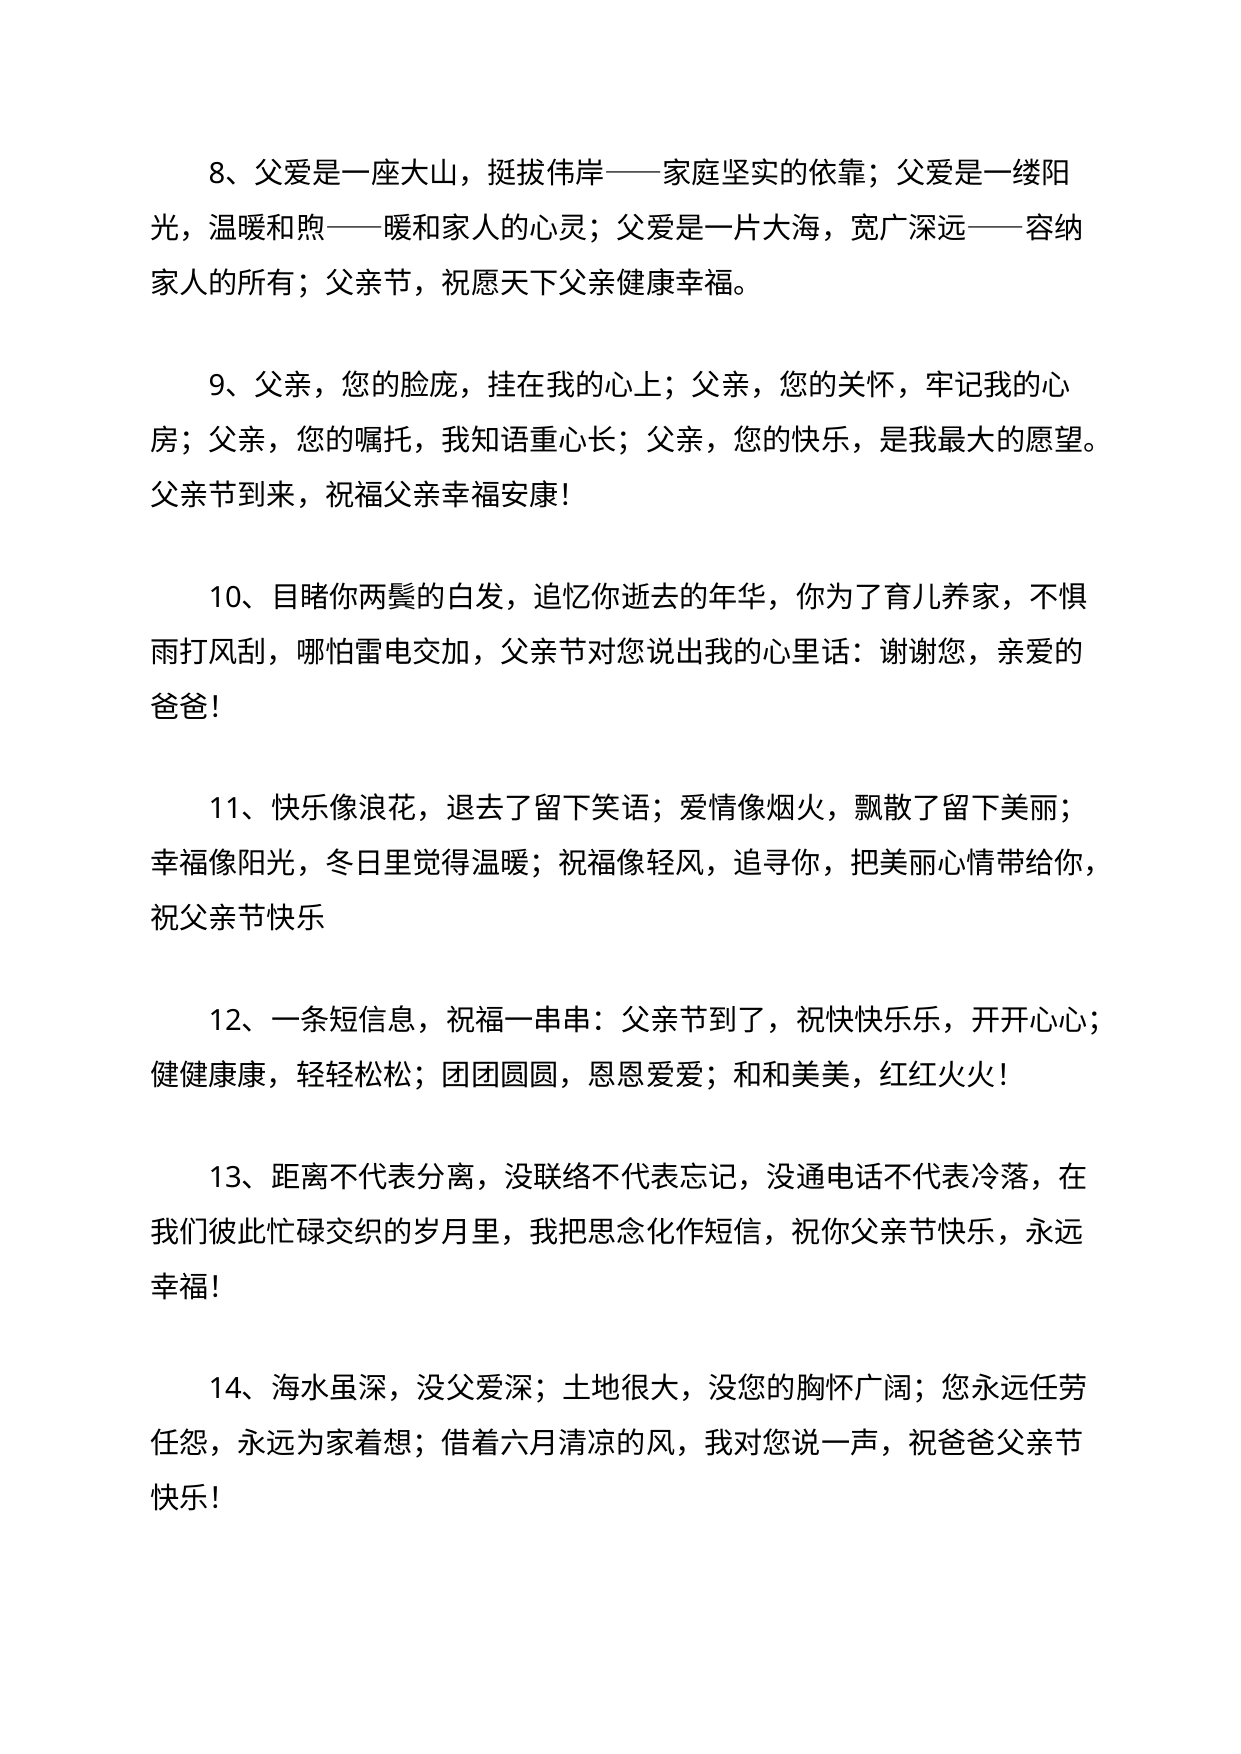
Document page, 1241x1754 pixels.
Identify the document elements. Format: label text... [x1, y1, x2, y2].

text 13、距离不代表分离，没联络不代表忘记，没通电话不代表冷落，在我们彼此忙碌交织的岁月里，我把思念化作短信，祝你父亲节快乐，永远幸福！ [150, 1153, 1090, 1306]
text 11、快乐像浪花，退去了留下笑语；爱情像烟火，飘散了留下美丽；幸福像阳光，冬日里觉得温暖；祝福像轻风，追寻你，把美丽心情带给你，祝父亲节快乐 [150, 785, 1090, 937]
text 12、一条短信息，祝福一串串：父亲节到了，祝快快乐乐，开开心心；健健康康，轻轻松松；团团圆圆，恩恩爱爱；和和美美，红红火火！ [150, 997, 1090, 1094]
text 10、目睹你两鬓的白发，追忆你逝去的年华，你为了育儿养家，不惧雨打风刮，哪怕雷电交加，父亲节对您说出我的心里话：谢谢您，亲爱的爸爸！ [150, 573, 1090, 726]
text 9、父亲，您的脸庞，挂在我的心上；父亲，您的关怀，牢记我的心房；父亲，您的嘱托，我知语重心长；父亲，您的快乐，是我最大的愿望。父亲节到来，祝福父亲幸福安康！ [150, 362, 1090, 514]
text 8、父爱是一座大山，挺拔伟岸——家庭坚实的依靠；父爱是一缕阳光，温暖和煦——暖和家人的心灵；父爱是一片大海，宽广深远——容纳家人的所有；父亲节，祝愿天下父亲健康幸福。 [150, 150, 1090, 302]
text 14、海水虽深，没父爱深；土地很大，没您的胸怀广阔；您永远任劳任怨，永远为家着想；借着六月清凉的风，我对您说一声，祝爸爸父亲节快乐！ [150, 1365, 1090, 1517]
